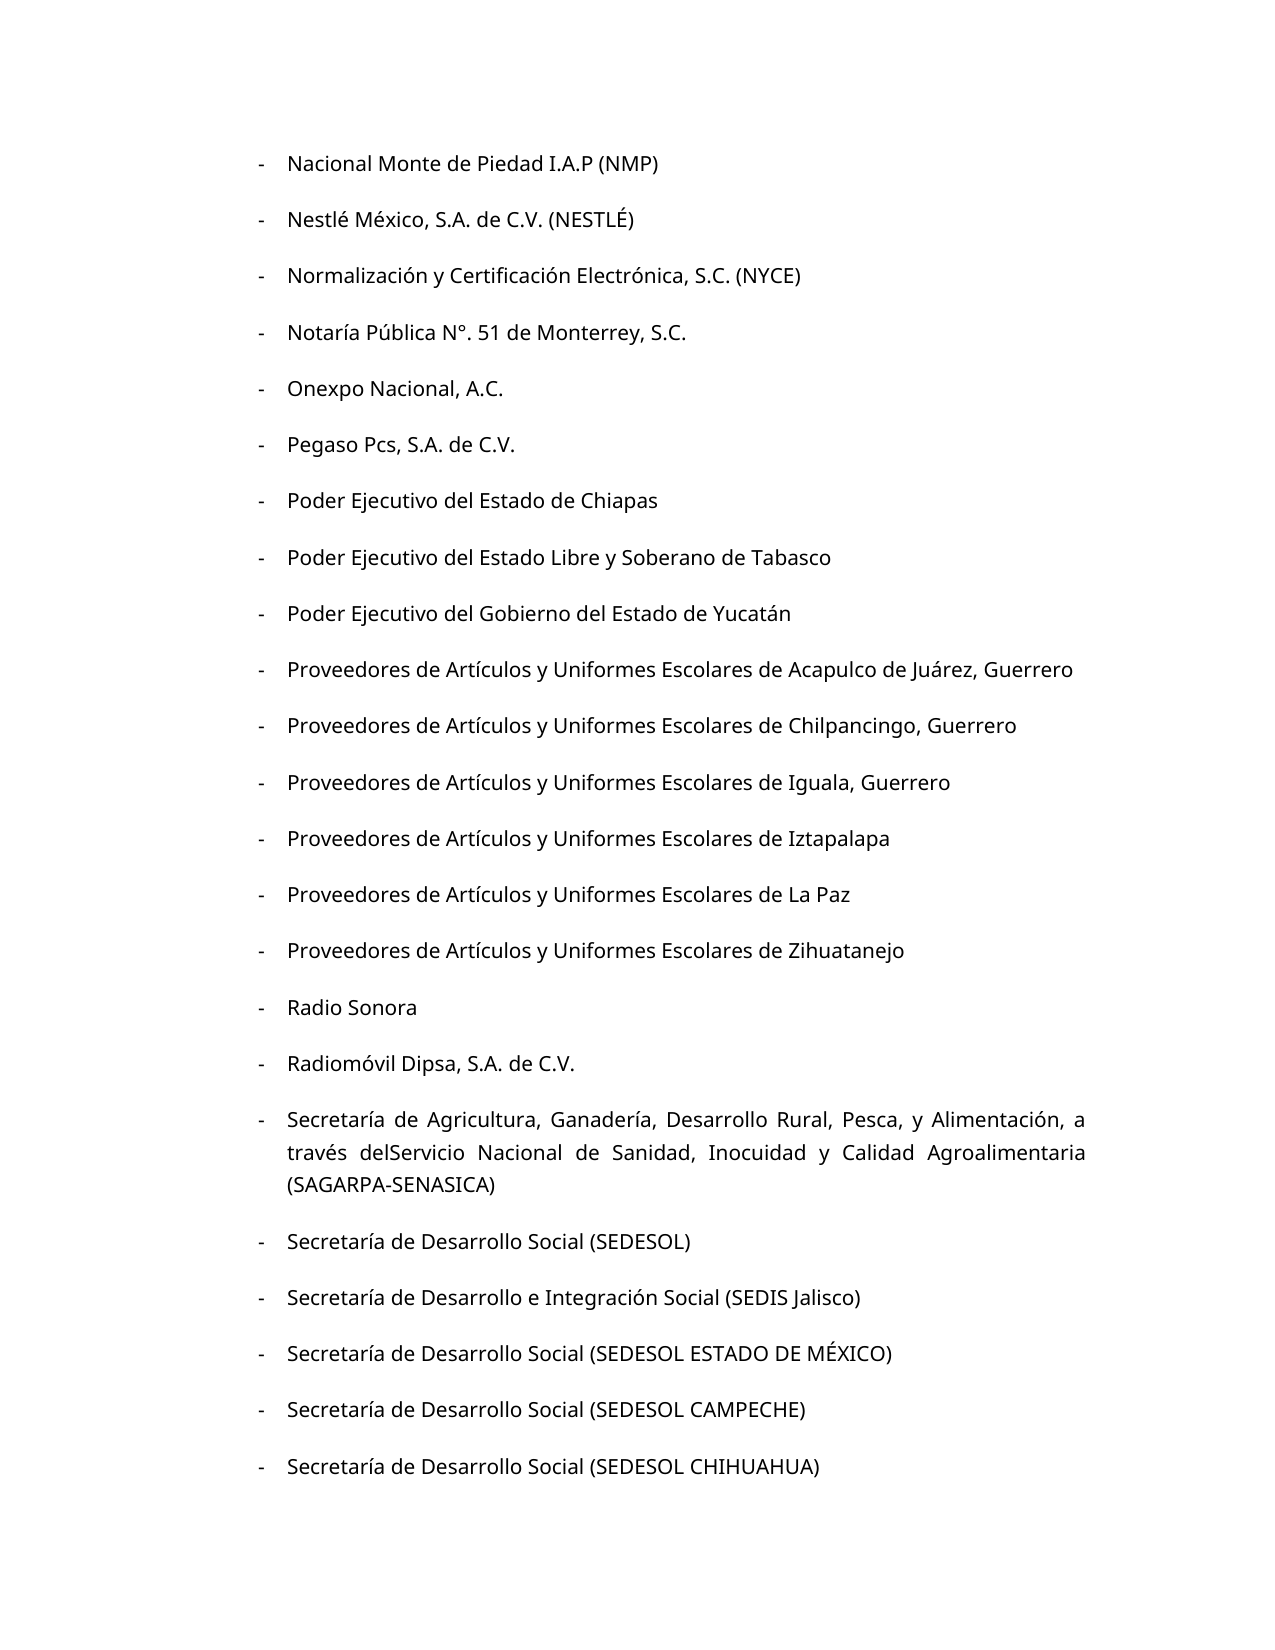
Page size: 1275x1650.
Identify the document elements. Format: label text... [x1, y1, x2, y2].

table_cell - [251, 541, 279, 598]
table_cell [280, 1450, 1094, 1484]
table_cell Nacional Monte de Piedad I.A.P (NMP) [280, 148, 1094, 204]
table_cell - [251, 879, 279, 935]
table_cell Poder Ejecutivo del Estado de Chiapas [280, 485, 1094, 541]
table_cell - [251, 1104, 279, 1225]
table_cell - [251, 1225, 279, 1282]
table_cell - [251, 766, 279, 823]
table_cell Poder Ejecutivo del Estado Libre y Soberano de Tabasco [280, 541, 1094, 598]
table_cell - [251, 1450, 279, 1484]
table_cell - [251, 429, 279, 485]
table_cell Secretaría de Agricultura, Ganadería, Desarrollo Rural, Pesca, y Alimentación, a través delServicio Nacional de Sanidad, Inocuidad y Calidad Agroalimentaria (SAGARPA-SENASICA) [280, 1104, 1094, 1225]
table_cell - [251, 598, 279, 654]
table_cell Proveedores de Artículos y Uniformes Escolares de Zihuatanejo [280, 935, 1094, 991]
table_cell Nestlé México, S.A. de C.V. (NESTLÉ) [280, 204, 1094, 260]
table_cell Secretaría de Desarrollo Social (SEDESOL CAMPECHE) [280, 1394, 1094, 1450]
table_cell Pegaso Pcs, S.A. de C.V. [280, 429, 1094, 485]
table_cell - [251, 991, 279, 1048]
table_cell Proveedores de Artículos y Uniformes Escolares de La Paz [280, 879, 1094, 935]
table_cell - [251, 316, 279, 373]
table_cell - [251, 1282, 279, 1338]
table_cell - [251, 823, 279, 879]
table_cell Secretaría de Desarrollo Social (SEDESOL ESTADO DE MÉXICO) [280, 1338, 1094, 1394]
table_cell - [251, 710, 279, 766]
table_cell - [251, 1394, 279, 1450]
table_cell Onexpo Nacional, A.C. [280, 373, 1094, 429]
table_cell - [251, 148, 279, 204]
table_cell - [251, 260, 279, 316]
table_cell Notaría Pública N°. 51 de Monterrey, S.C. [280, 316, 1094, 373]
table_cell - [251, 654, 279, 710]
table_cell Proveedores de Artículos y Uniformes Escolares de Iguala, Guerrero [280, 766, 1094, 823]
table_cell Radiomóvil Dipsa, S.A. de C.V. [280, 1048, 1094, 1104]
table_cell Radio Sonora [280, 991, 1094, 1048]
table_cell - [251, 485, 279, 541]
table_cell - [251, 935, 279, 991]
table_cell Proveedores de Artículos y Uniformes Escolares de Chilpancingo, Guerrero [280, 710, 1094, 766]
table_cell Proveedores de Artículos y Uniformes Escolares de Iztapalapa [280, 823, 1094, 879]
table_cell Secretaría de Desarrollo e Integración Social (SEDIS Jalisco) [280, 1282, 1094, 1338]
table_cell Poder Ejecutivo del Gobierno del Estado de Yucatán [280, 598, 1094, 654]
table_cell - [251, 1338, 279, 1394]
table_cell Secretaría de Desarrollo Social (SEDESOL) [280, 1225, 1094, 1282]
table_cell - [251, 373, 279, 429]
table_cell Normalización y Certificación Electrónica, S.C. (NYCE) [280, 260, 1094, 316]
table_cell - [251, 1048, 279, 1104]
table_cell - [251, 204, 279, 260]
table_cell Proveedores de Artículos y Uniformes Escolares de Acapulco de Juárez, Guerrero [280, 654, 1094, 710]
